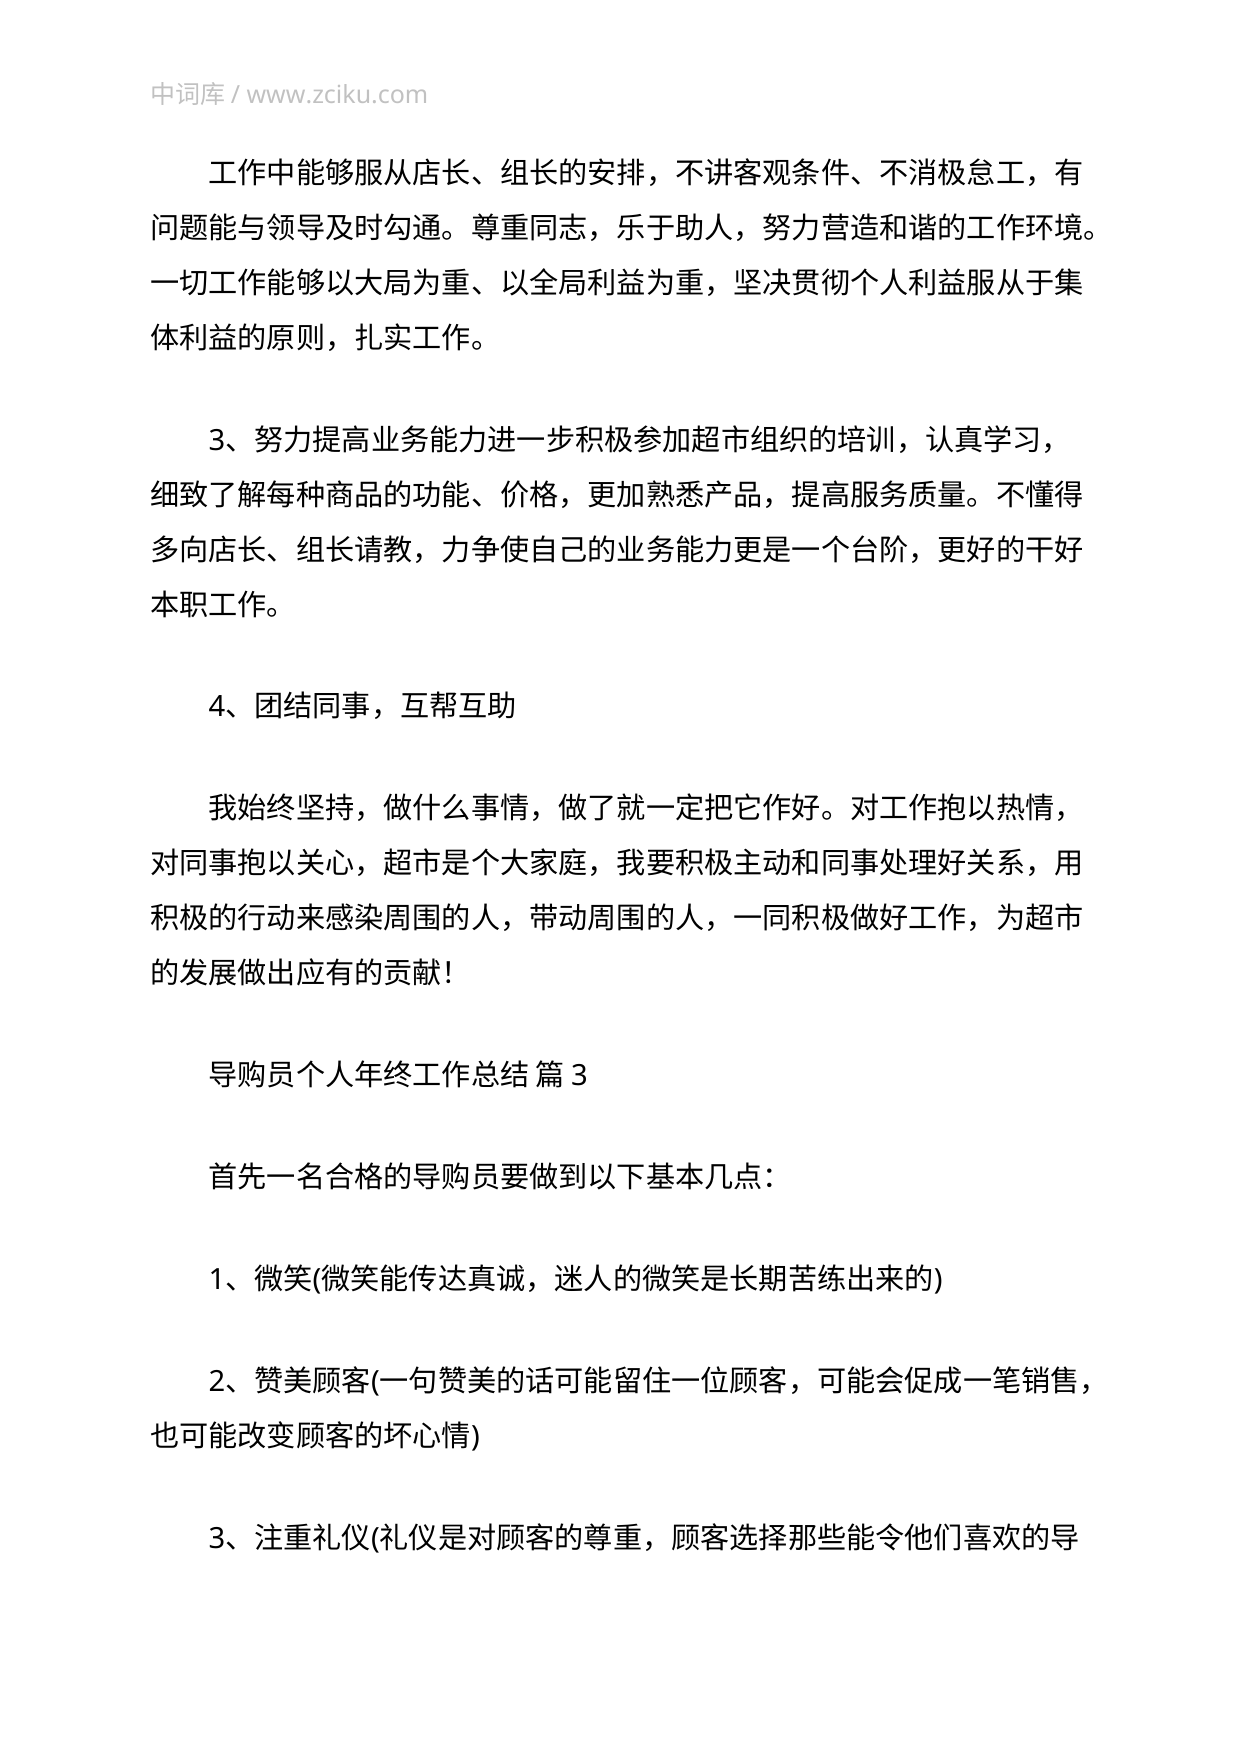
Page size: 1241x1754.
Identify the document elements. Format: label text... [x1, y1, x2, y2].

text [150, 1514, 1090, 1557]
text 导购员个人年终工作总结 篇3 [150, 1051, 1090, 1094]
text 工作中能够服从店长、组长的安排，不讲客观条件、不消极怠工，有问题能与领导及时勾通。尊重同志，乐于助人，努力营造和谐的工作环境。一切工作能够以大局为重、以全局利益为重，坚决贯彻个人利益服从于集体利益的原则，扎实工作。 [150, 150, 1090, 357]
text 1、微笑(微笑能传达真诚，迷人的微笑是长期苦练出来的) [150, 1255, 1090, 1298]
text 首先一名合格的导购员要做到以下基本几点： [150, 1153, 1090, 1196]
text 4、团结同事，互帮互助 [150, 683, 1090, 725]
text 3、努力提高业务能力进一步积极参加超市组织的培训，认真学习，细致了解每种商品的功能、价格，更加熟悉产品，提高服务质量。不懂得多向店长、组长请教，力争使自己的业务能力更是一个台阶，更好的干好本职工作。 [150, 416, 1090, 623]
text 2、赞美顾客(一句赞美的话可能留住一位顾客，可能会促成一笔销售，也可能改变顾客的坏心情) [150, 1357, 1090, 1454]
text 我始终坚持，做什么事情，做了就一定把它作好。对工作抱以热情，对同事抱以关心，超市是个大家庭，我要积极主动和同事处理好关系，用积极的行动来感染周围的人，带动周围的人，一同积极做好工作，为超市的发展做出应有的贡献！ [150, 785, 1090, 992]
